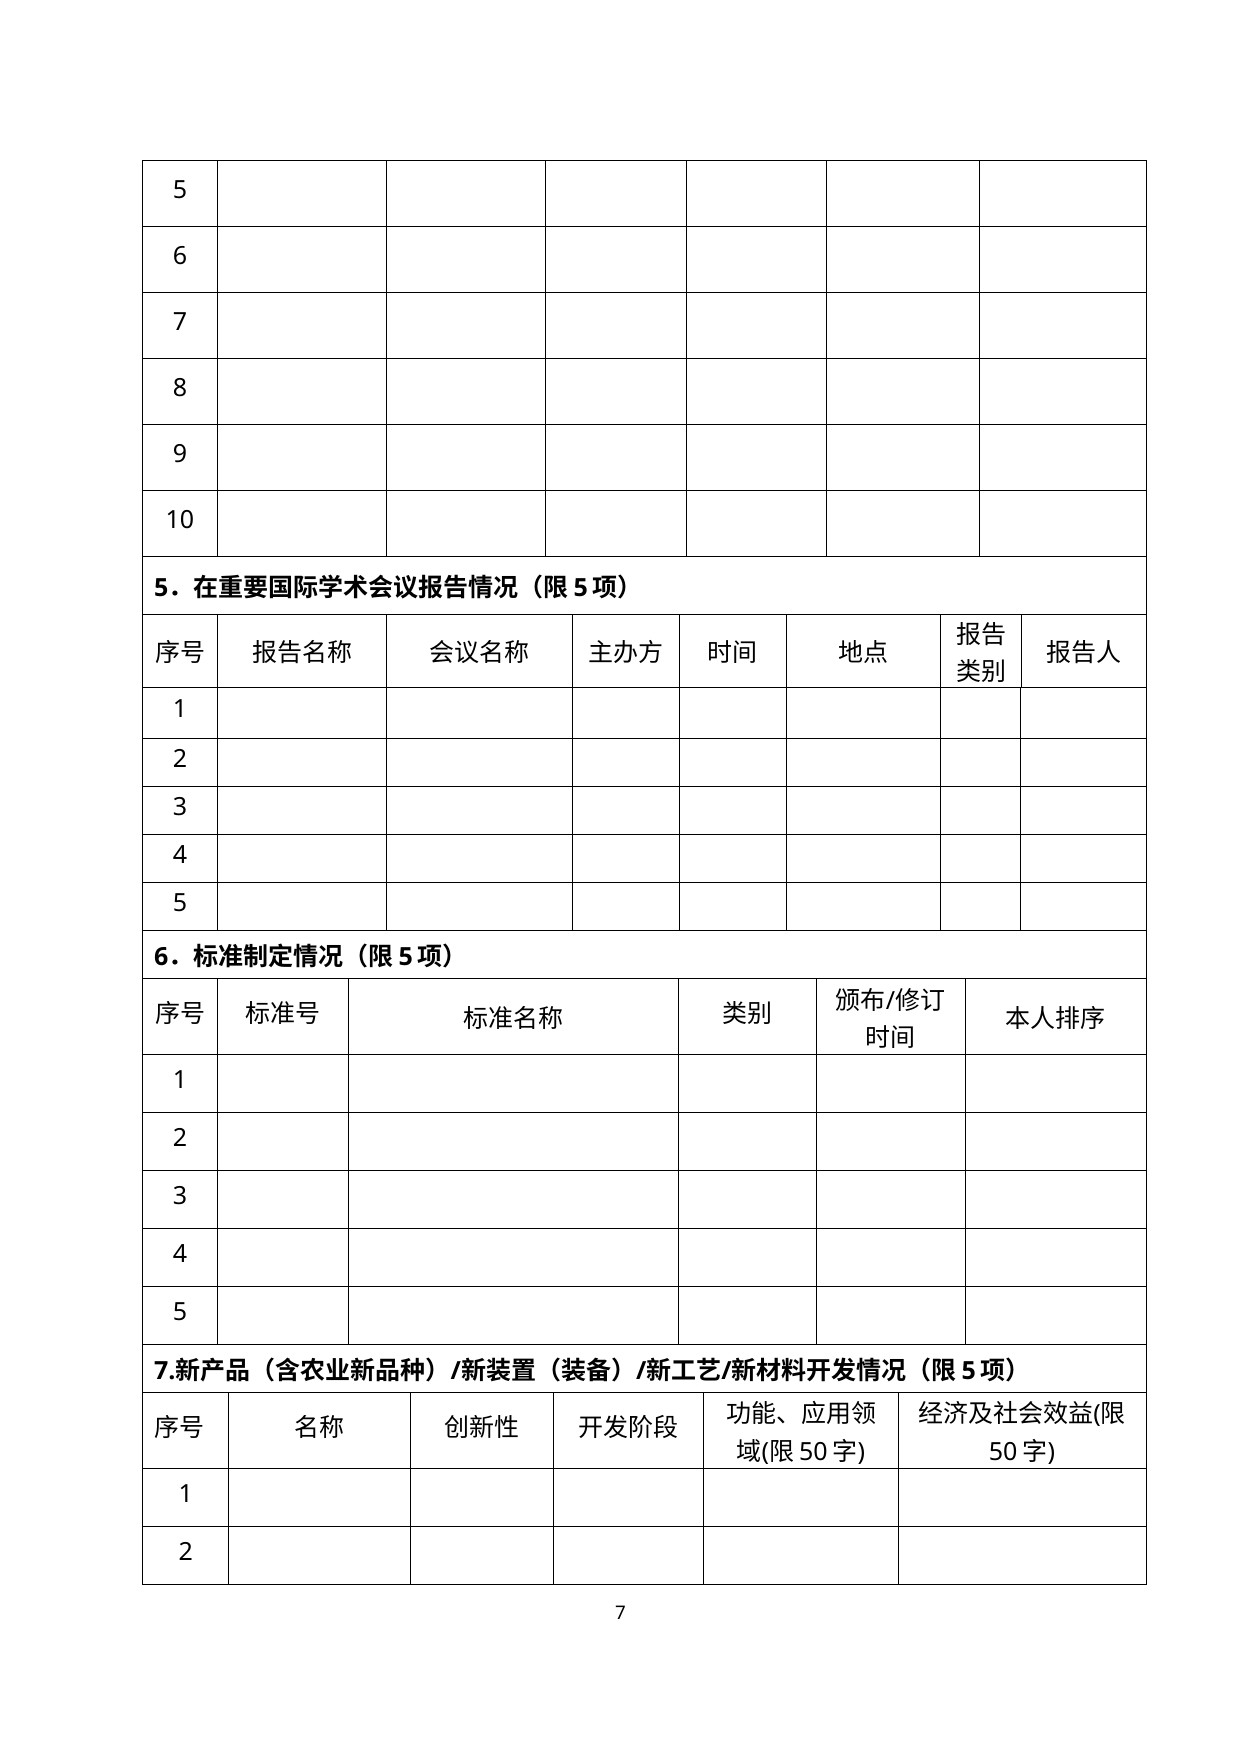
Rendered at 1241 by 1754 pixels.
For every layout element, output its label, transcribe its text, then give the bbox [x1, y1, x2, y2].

table_cell [1021, 739, 1146, 786]
table_cell 2 [143, 1113, 217, 1170]
table_cell [980, 359, 1146, 424]
table_cell 时间 [680, 615, 786, 687]
table_cell 6．标准制定情况（限5项） [143, 931, 1146, 978]
table_cell [573, 883, 679, 930]
table_cell 9 [143, 425, 217, 490]
table_cell [817, 1055, 965, 1112]
table_cell [687, 425, 826, 490]
table_cell [980, 425, 1146, 490]
table_cell [980, 227, 1146, 292]
table_cell [218, 1113, 348, 1170]
table_cell 6 [143, 227, 217, 292]
table_cell 2 [143, 739, 217, 786]
table_cell [387, 293, 545, 358]
table_cell [679, 1113, 816, 1170]
table_cell [218, 883, 386, 930]
table_cell [680, 688, 786, 738]
table_cell [387, 739, 572, 786]
table_cell 8 [143, 359, 217, 424]
table_cell [966, 1055, 1146, 1112]
table_cell [218, 1055, 348, 1112]
table_cell [218, 1229, 348, 1286]
table_cell 5 [143, 883, 217, 930]
table_cell [387, 227, 545, 292]
table_cell 报告人 [1022, 615, 1146, 687]
table_cell 序号 [143, 615, 217, 687]
table_cell [218, 359, 386, 424]
table_cell [229, 1527, 410, 1584]
table_cell 1 [143, 1469, 228, 1526]
table_cell [817, 1171, 965, 1228]
table_cell [387, 787, 572, 834]
table_cell [1021, 787, 1146, 834]
table_cell [218, 425, 386, 490]
table_cell [941, 883, 1020, 930]
table_cell [387, 688, 572, 738]
table_cell [966, 1113, 1146, 1170]
table_cell 主办方 [573, 615, 679, 687]
table_cell [218, 491, 386, 556]
table_cell [411, 1527, 553, 1584]
table_cell [704, 1469, 898, 1526]
table_cell [349, 1055, 678, 1112]
table_cell [980, 293, 1146, 358]
table_cell [941, 787, 1020, 834]
table_cell 4 [143, 1229, 217, 1286]
table_cell [573, 688, 679, 738]
table_cell [218, 1287, 348, 1344]
table_cell 本人排序 [966, 979, 1146, 1054]
table_cell [679, 1171, 816, 1228]
table_cell [218, 787, 386, 834]
table_cell 颁布/修订时间 [817, 979, 965, 1054]
table_cell [687, 359, 826, 424]
table_cell [387, 883, 572, 930]
table_cell [554, 1469, 703, 1526]
table_cell [554, 1527, 703, 1584]
table_cell 10 [143, 491, 217, 556]
table_cell [680, 883, 786, 930]
table_cell [980, 161, 1146, 226]
table_cell 2 [143, 1527, 228, 1584]
table_cell 1 [143, 688, 217, 738]
table_cell 会议名称 [387, 615, 572, 687]
table_cell [546, 293, 686, 358]
table_cell [680, 787, 786, 834]
table_cell [817, 1113, 965, 1170]
table_cell [546, 227, 686, 292]
table_cell [680, 739, 786, 786]
table_cell [827, 161, 979, 226]
table_cell [218, 293, 386, 358]
table_cell [218, 1171, 348, 1228]
table_cell [573, 787, 679, 834]
table_cell 序号 [143, 979, 217, 1054]
table_cell [546, 161, 686, 226]
table_cell [787, 883, 940, 930]
table_cell 5 [143, 161, 217, 226]
table_cell [827, 227, 979, 292]
table_cell [687, 227, 826, 292]
table_cell [1021, 835, 1146, 882]
table_cell 标准号 [218, 979, 348, 1054]
table_cell 7 [143, 293, 217, 358]
table_cell [787, 688, 940, 738]
table_cell [827, 491, 979, 556]
table_cell 开发阶段 [554, 1393, 703, 1468]
table_cell [387, 359, 545, 424]
table_cell 标准名称 [349, 979, 678, 1054]
table_cell 3 [143, 787, 217, 834]
table_cell [817, 1287, 965, 1344]
table_cell [1021, 883, 1146, 930]
table_cell [218, 739, 386, 786]
table_cell 类别 [679, 979, 816, 1054]
table_cell [387, 491, 545, 556]
table_cell [817, 1229, 965, 1286]
table_cell [704, 1527, 898, 1584]
table_cell [349, 1113, 678, 1170]
table_cell 报告类别 [941, 615, 1021, 687]
table_cell [229, 1469, 410, 1526]
table_cell 4 [143, 835, 217, 882]
table_cell [980, 491, 1146, 556]
table_cell [687, 491, 826, 556]
table_cell [349, 1287, 678, 1344]
table_cell 7.新产品（含农业新品种）/新装置（装备）/新工艺/新材料开发情况（限5项） [143, 1345, 1146, 1392]
table_cell [899, 1469, 1146, 1526]
table_cell [349, 1229, 678, 1286]
table_cell 序号 [143, 1393, 228, 1468]
table_cell [787, 835, 940, 882]
table_cell [546, 359, 686, 424]
table_cell [1021, 688, 1146, 738]
table_cell [679, 1055, 816, 1112]
table_cell [573, 835, 679, 882]
table_cell [680, 835, 786, 882]
table_cell [679, 1229, 816, 1286]
table_cell [687, 161, 826, 226]
table_cell [387, 161, 545, 226]
table_cell [218, 161, 386, 226]
table_cell 经济及社会效益(限50字) [899, 1393, 1146, 1468]
table_cell [387, 835, 572, 882]
table_cell 地点 [787, 615, 940, 687]
table_cell [687, 293, 826, 358]
table_cell [387, 425, 545, 490]
table_cell [899, 1527, 1146, 1584]
table_cell [966, 1171, 1146, 1228]
table_cell [546, 491, 686, 556]
table_cell [827, 359, 979, 424]
table_cell [827, 293, 979, 358]
table_cell 创新性 [411, 1393, 553, 1468]
table_cell [546, 425, 686, 490]
table_cell [349, 1171, 678, 1228]
table_cell [966, 1229, 1146, 1286]
table_cell [941, 835, 1020, 882]
table_cell [218, 835, 386, 882]
table_cell [411, 1469, 553, 1526]
table_cell [966, 1287, 1146, 1344]
table_cell 5．在重要国际学术会议报告情况（限5项） [143, 557, 1146, 614]
table_cell [827, 425, 979, 490]
table_cell 3 [143, 1171, 217, 1228]
table_cell 1 [143, 1055, 217, 1112]
table_cell [787, 739, 940, 786]
table_cell [679, 1287, 816, 1344]
table_cell [941, 739, 1020, 786]
table_cell 名称 [229, 1393, 410, 1468]
table_cell [787, 787, 940, 834]
table_cell [218, 688, 386, 738]
table_cell 5 [143, 1287, 217, 1344]
table_cell [218, 227, 386, 292]
table_cell [573, 739, 679, 786]
table_cell 报告名称 [218, 615, 386, 687]
table_cell 功能、应用领域(限50字) [704, 1393, 898, 1468]
table_cell [941, 688, 1020, 738]
